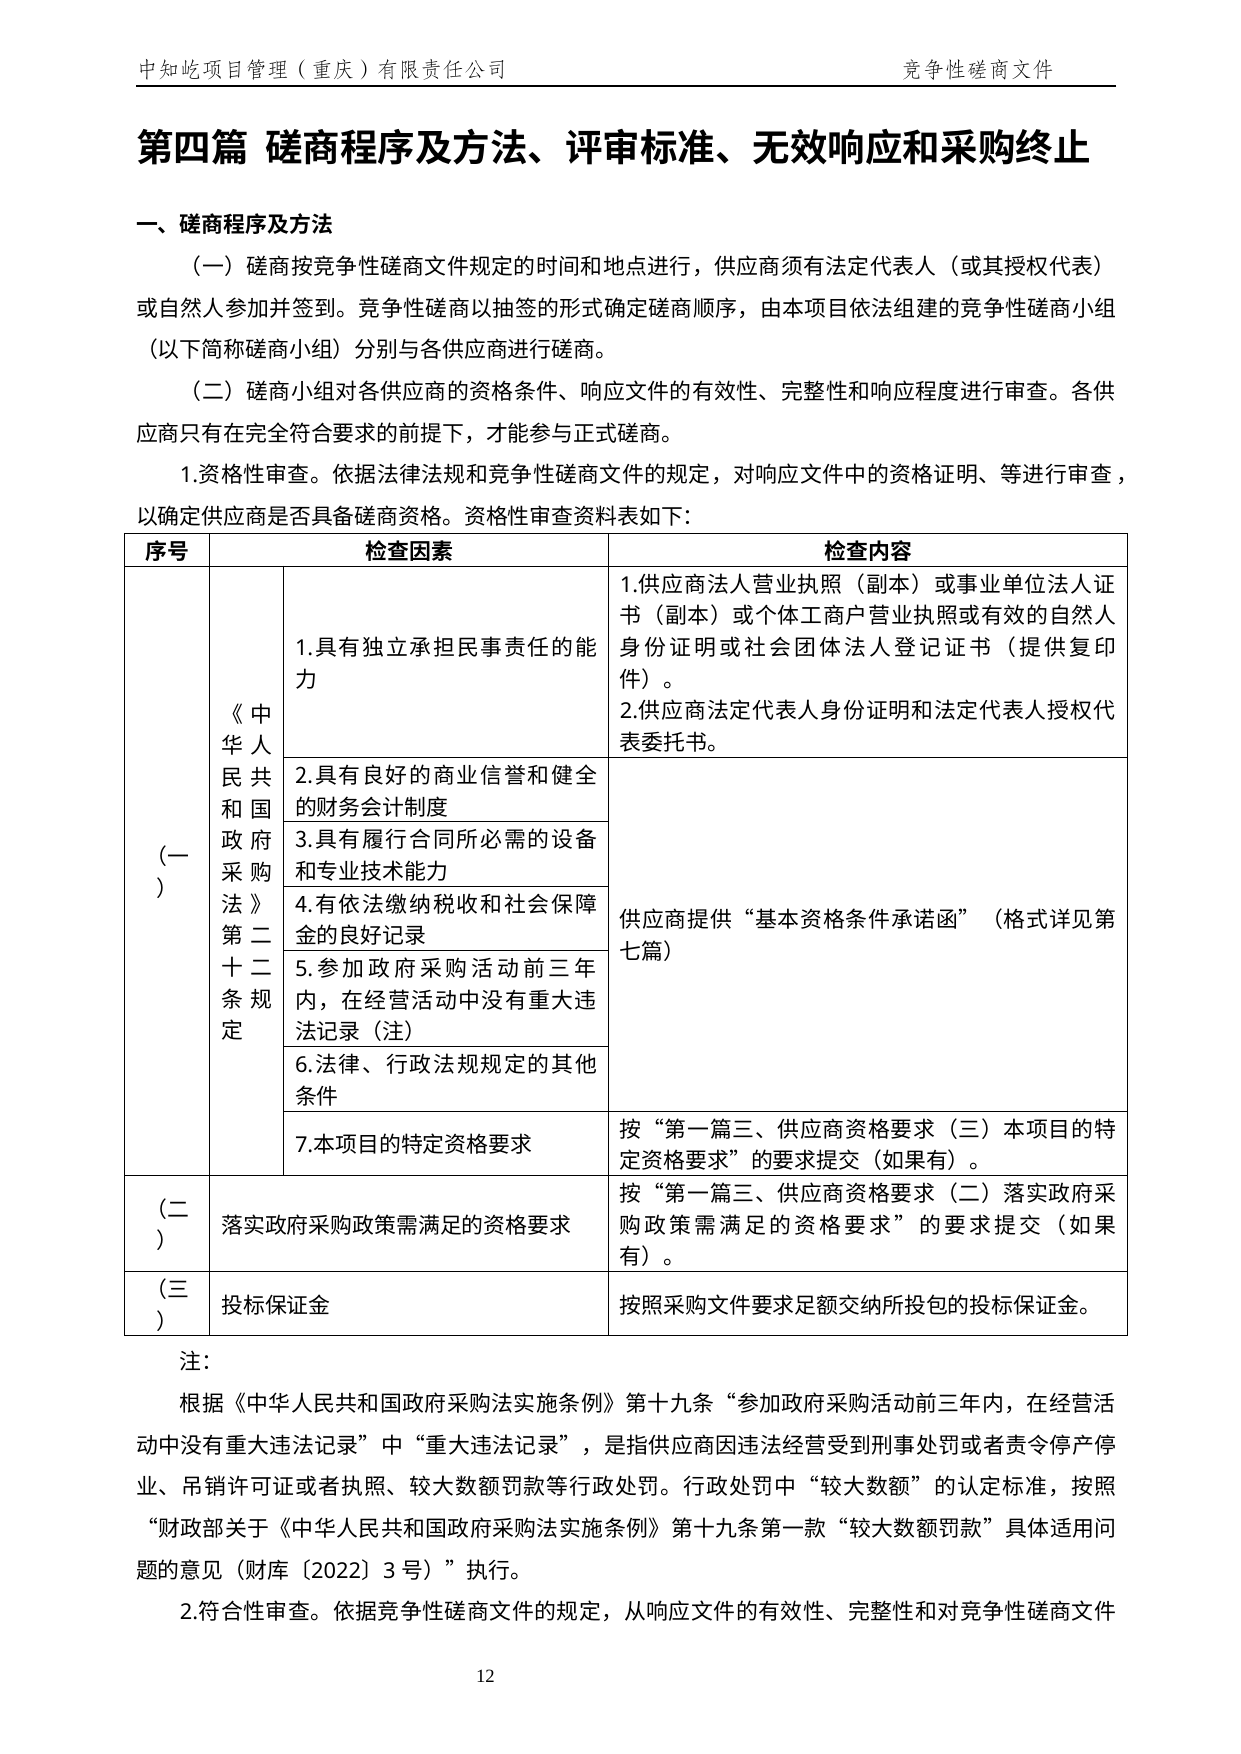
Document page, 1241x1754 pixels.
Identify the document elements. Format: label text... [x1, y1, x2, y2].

text （二）磋商小组对各供应商的资格条件、响应文件的有效性、完整性和响应程度进行审查。各供应商只有在完全符合要求的前提下，才能参与正式磋商。 [136, 366, 1116, 449]
table_cell 3.具有履行合同所必需的设备和专业技术能力 [284, 822, 608, 886]
subtitle 第四篇 磋商程序及方法、评审标准、无效响应和采购终止 [136, 118, 1116, 172]
table_cell 7.本项目的特定资格要求 [284, 1112, 608, 1175]
table_cell （二） [125, 1176, 209, 1271]
text 注： [136, 1336, 1116, 1378]
table_cell 落实政府采购政策需满足的资格要求 [210, 1176, 608, 1271]
table_cell 《中华人民共和国政府采购法》第二十二条规定 [210, 567, 283, 1175]
table_cell 4.有依法缴纳税收和社会保障金的良好记录 [284, 887, 608, 950]
table_cell 5.参加政府采购活动前三年内，在经营活动中没有重大违法记录（注） [284, 951, 608, 1046]
table_cell 6.法律、行政法规规定的其他条件 [284, 1047, 608, 1111]
table_cell 供应商提供“基本资格条件承诺函”（格式详见第七篇） [609, 758, 1127, 1111]
subtitle 一、磋商程序及方法 [136, 199, 1116, 241]
table_cell 按“第一篇三、供应商资格要求（二）落实政府采购政策需满足的资格要求”的要求提交（如果有）。 [609, 1176, 1127, 1271]
table_cell 按“第一篇三、供应商资格要求（三）本项目的特定资格要求”的要求提交（如果有）。 [609, 1112, 1127, 1175]
table_header 检查内容 [609, 534, 1127, 566]
table_cell （三） [125, 1272, 209, 1335]
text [136, 1586, 1116, 1628]
table_cell 1.供应商法人营业执照（副本）或事业单位法人证书（副本）或个体工商户营业执照或有效的自然人身份证明或社会团体法人登记证书（提供复印件）。 2.供应商法定代表人身份证明和法定代表人授权代表委托书。 [609, 567, 1127, 757]
table_cell 2.具有良好的商业信誉和健全的财务会计制度 [284, 758, 608, 821]
text 1.资格性审查。依据法律法规和竞争性磋商文件的规定，对响应文件中的资格证明、等进行审查，以确定供应商是否具备磋商资格。资格性审查资料表如下： [136, 449, 1116, 533]
text 根据《中华人民共和国政府采购法实施条例》第十九条“参加政府采购活动前三年内，在经营活动中没有重大违法记录”中“重大违法记录”，是指供应商因违法经营受到刑事处罚或者责令停产停业、吊销许可证或者执照、较大数额罚款等行政处罚。行政处罚中“较大数额”的认定标准，按照“财政部关于《中华人民共和国政府采购法实施条例》第十九条第一款“较大数额罚款”具体适用问题的意见（财库〔2022〕3 号）”执行。 [136, 1378, 1116, 1586]
table_cell 1.具有独立承担民事责任的能力 [284, 567, 608, 757]
table_cell 按照采购文件要求足额交纳所投包的投标保证金。 [609, 1272, 1127, 1335]
table_header 序号 [125, 534, 209, 566]
table_header 检查因素 [210, 534, 608, 566]
table_cell 投标保证金 [210, 1272, 608, 1335]
text （一）磋商按竞争性磋商文件规定的时间和地点进行，供应商须有法定代表人（或其授权代表）或自然人参加并签到。竞争性磋商以抽签的形式确定磋商顺序，由本项目依法组建的竞争性磋商小组（以下简称磋商小组）分别与各供应商进行磋商。 [136, 241, 1116, 366]
table_cell （一） [125, 567, 209, 1175]
